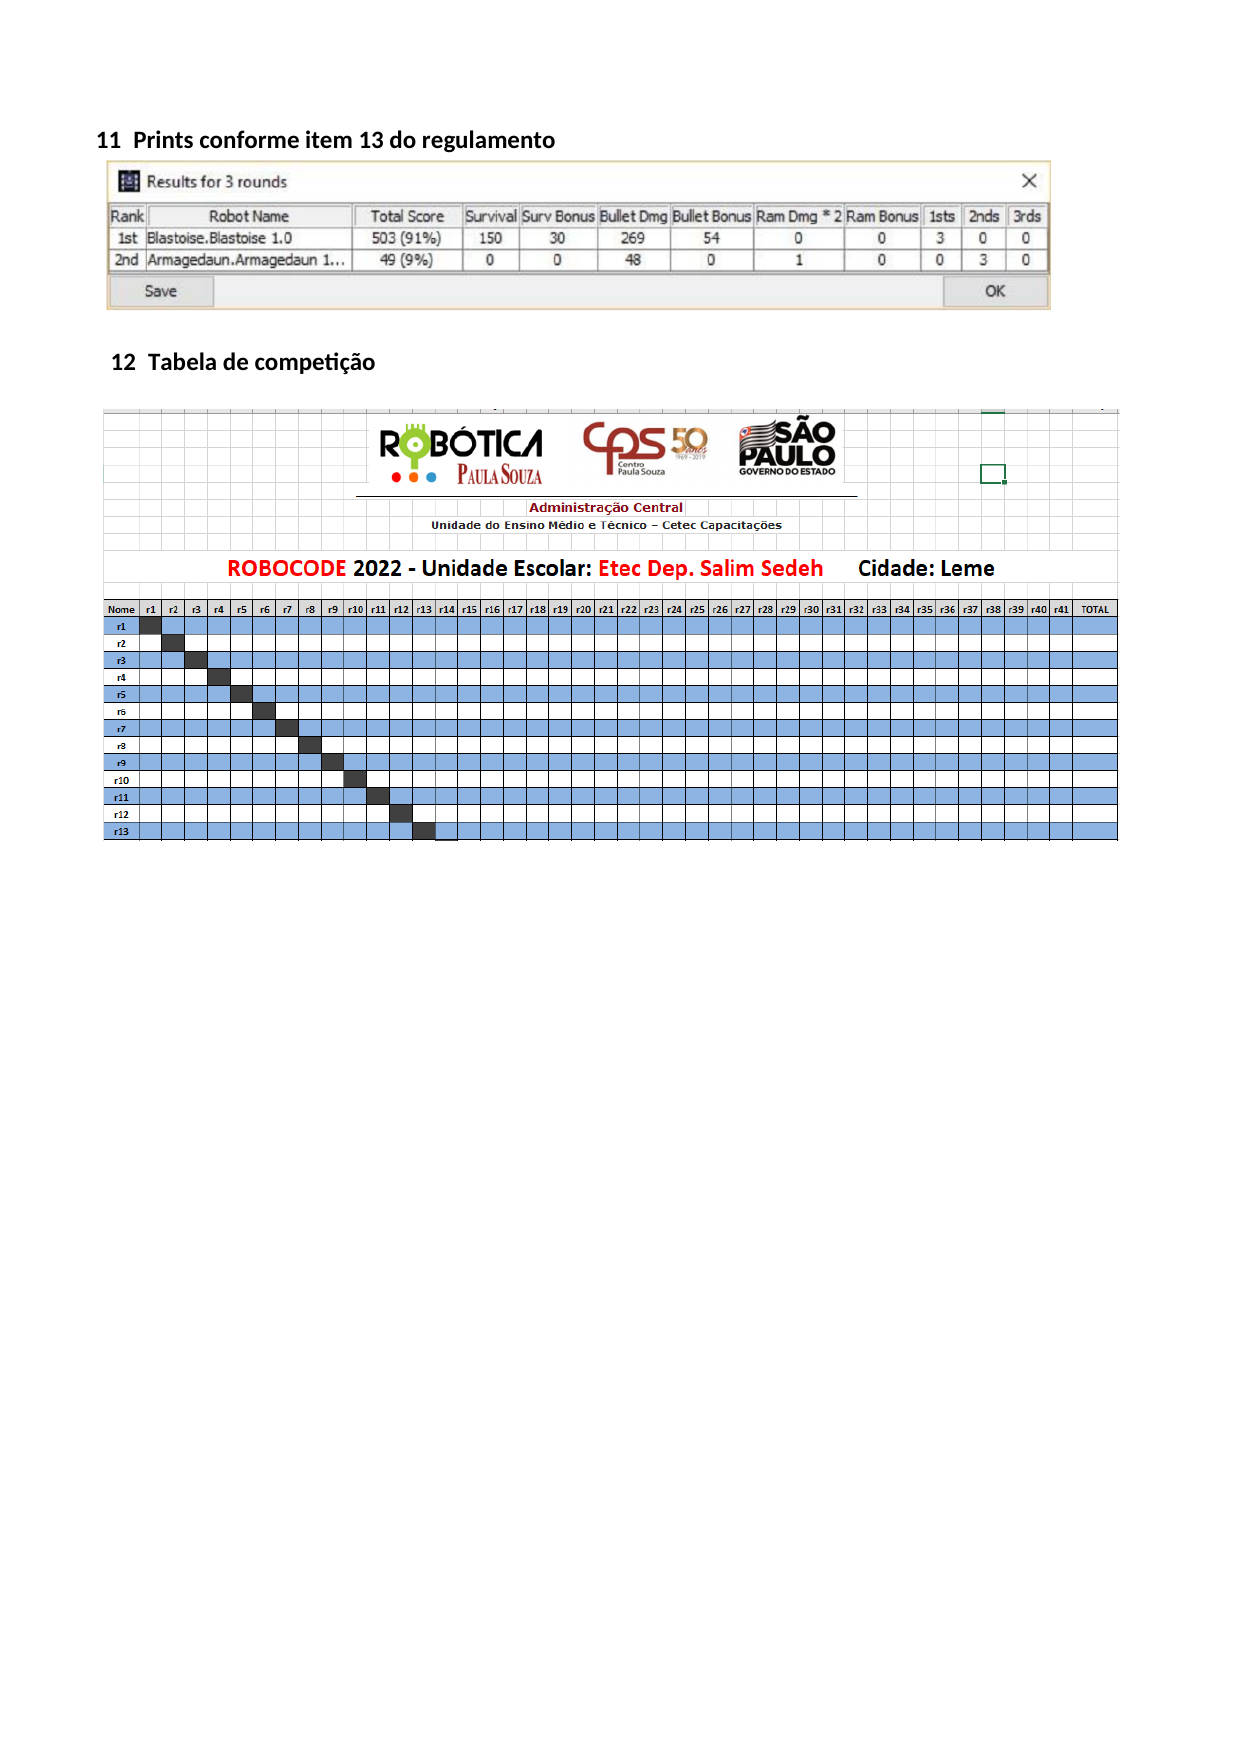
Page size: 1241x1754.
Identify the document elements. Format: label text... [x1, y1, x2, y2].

list Prints conforme item 13 do regulamento [96, 124, 1186, 154]
list Tabela de competição [110, 346, 1186, 377]
picture [103, 409, 1120, 841]
